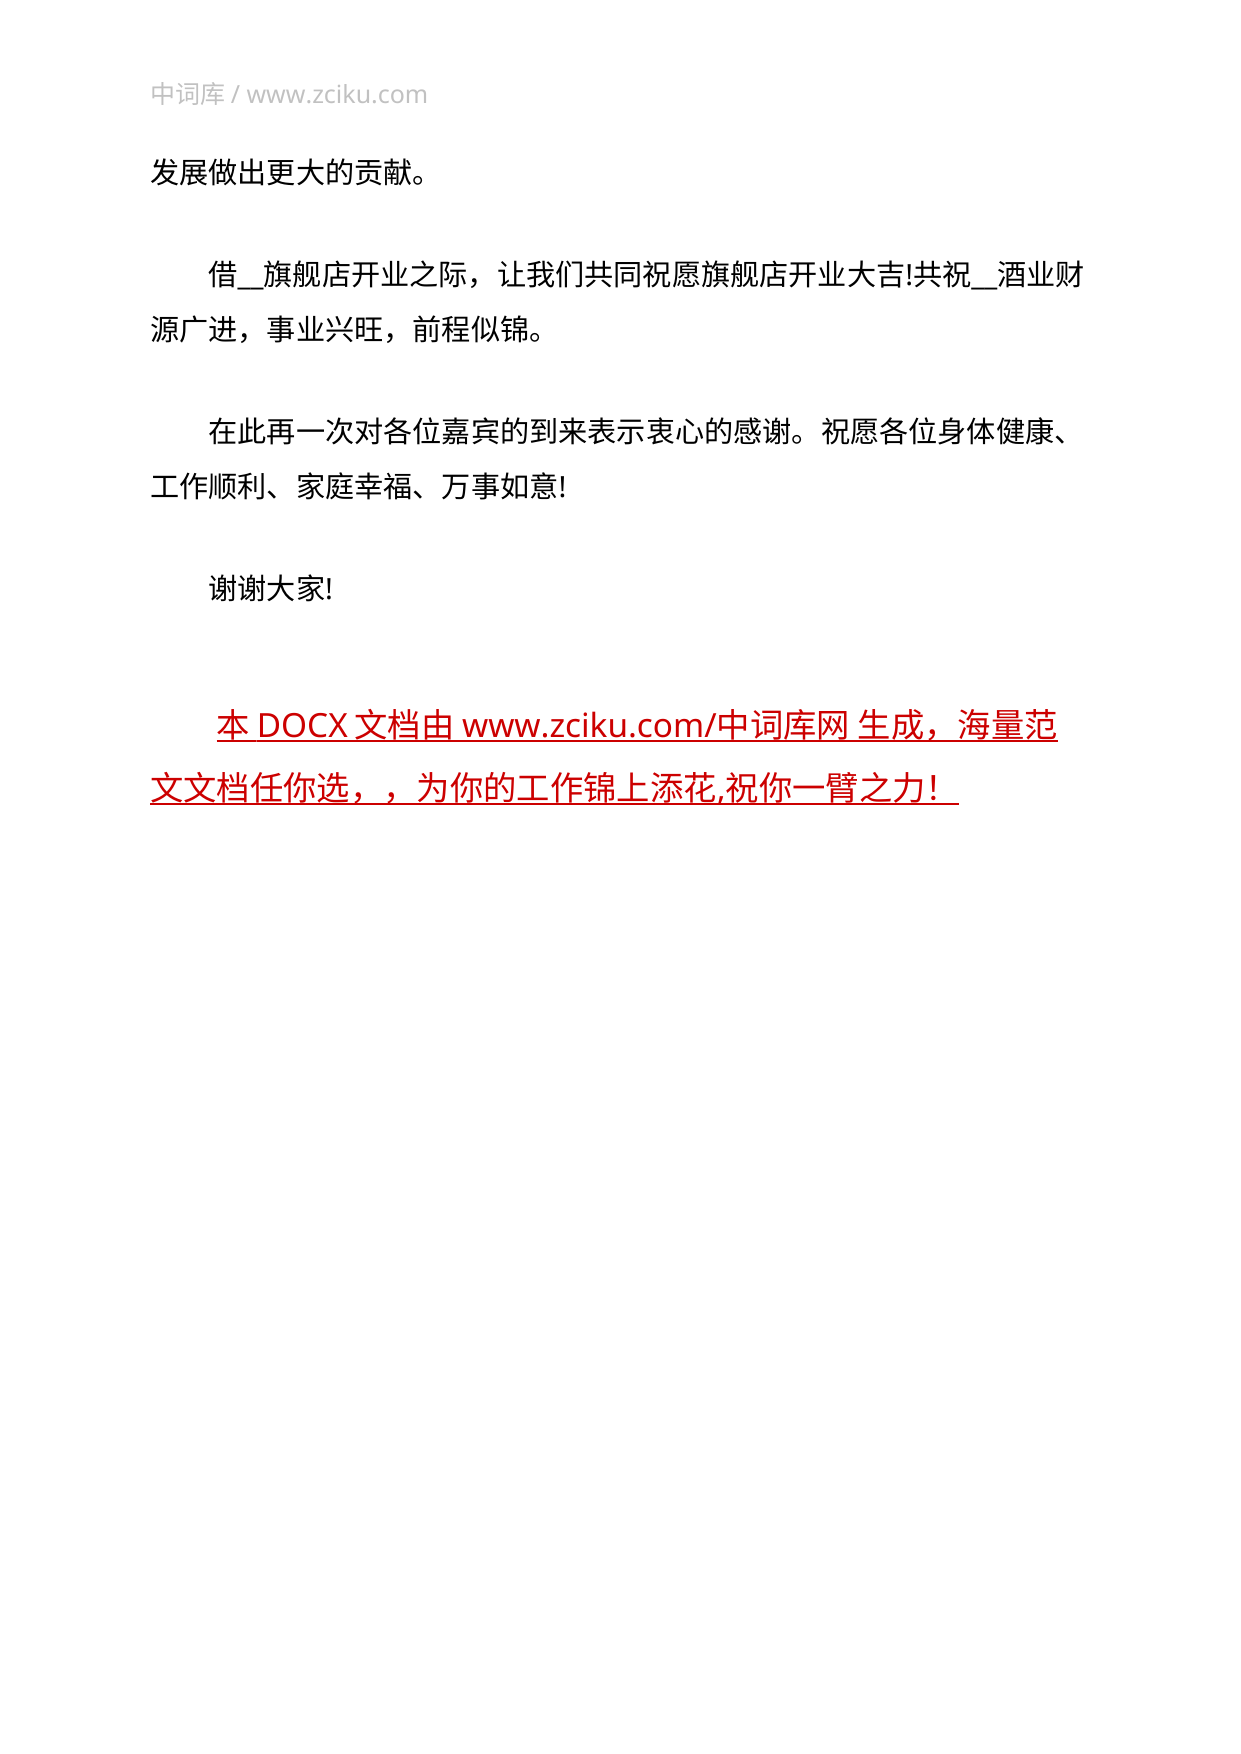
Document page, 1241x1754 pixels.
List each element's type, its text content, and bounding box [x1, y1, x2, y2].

text 借__旗舰店开业之际，让我们共同祝愿旗舰店开业大吉!共祝__酒业财源广进，事业兴旺，前程似锦。 [150, 252, 1090, 349]
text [150, 150, 1090, 192]
text 本DOCX文档由 www.zciku.com/中词库网 生成，海量范文文档任你选，，为你的工作锦上添花,祝你一臂之力！ [150, 699, 1090, 810]
text 谢谢大家! [150, 565, 1090, 608]
text 在此再一次对各位嘉宾的到来表示衷心的感谢。祝愿各位身体健康、工作顺利、家庭幸福、万事如意! [150, 408, 1090, 506]
